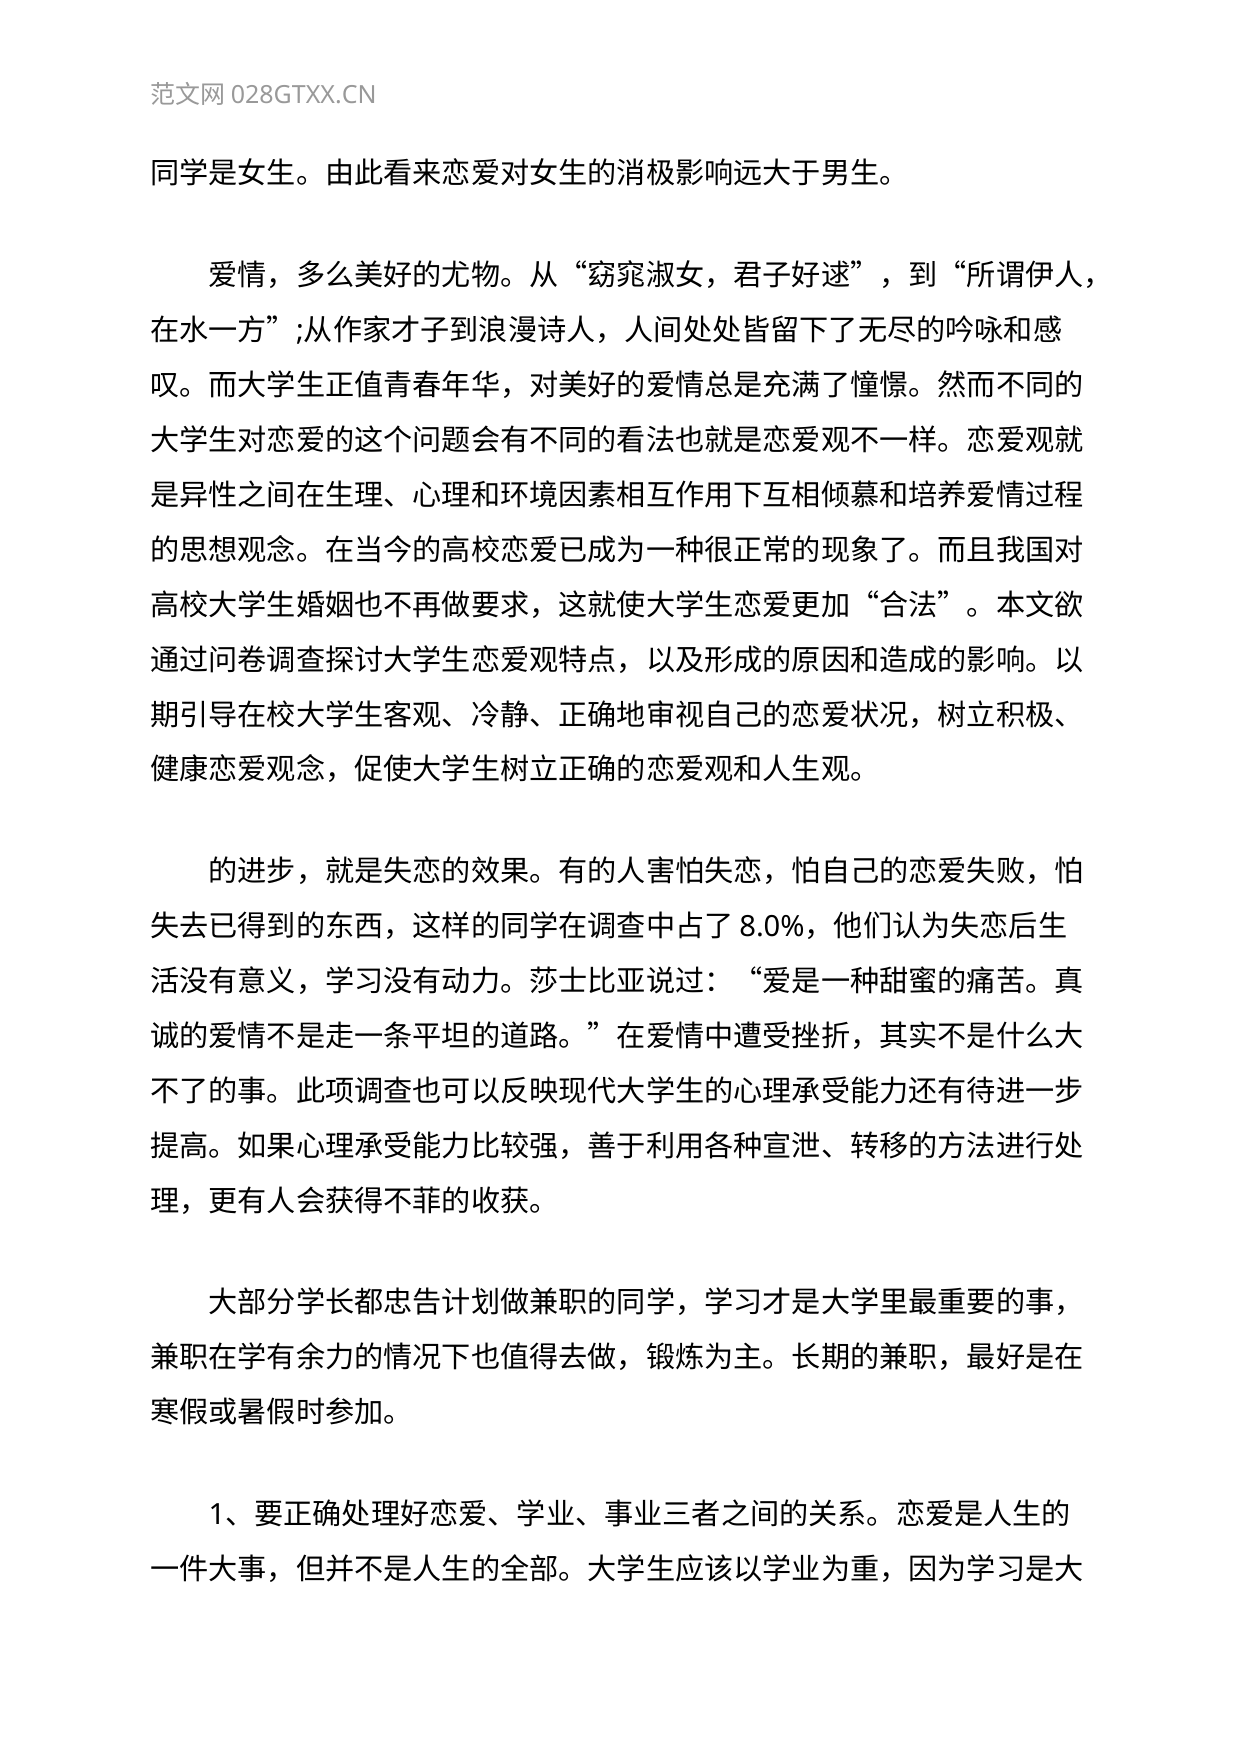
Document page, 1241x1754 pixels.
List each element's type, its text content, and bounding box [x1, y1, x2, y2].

text 爱情，多么美好的尤物。从“窈窕淑女，君子好逑”，到“所谓伊人，在水一方”;从作家才子到浪漫诗人，人间处处皆留下了无尽的吟咏和感叹。而大学生正值青春年华，对美好的爱情总是充满了憧憬。然而不同的大学生对恋爱的这个问题会有不同的看法也就是恋爱观不一样。恋爱观就是异性之间在生理、心理和环境因素相互作用下互相倾慕和培养爱情过程的思想观念。在当今的高校恋爱已成为一种很正常的现象了。而且我国对高校大学生婚姻也不再做要求，这就使大学生恋爱更加“合法”。本文欲通过问卷调查探讨大学生恋爱观特点，以及形成的原因和造成的影响。以期引导在校大学生客观、冷静、正确地审视自己的恋爱状况，树立积极、健康恋爱观念，促使大学生树立正确的恋爱观和人生观。 [150, 252, 1090, 788]
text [150, 1491, 1090, 1588]
text 大部分学长都忠告计划做兼职的同学，学习才是大学里最重要的事，兼职在学有余力的情况下也值得去做，锻炼为主。长期的兼职，最好是在寒假或暑假时参加。 [150, 1279, 1090, 1431]
text 的进步，就是失恋的效果。有的人害怕失恋，怕自己的恋爱失败，怕失去已得到的东西，这样的同学在调查中占了8.0%，他们认为失恋后生活没有意义，学习没有动力。莎士比亚说过：“爱是一种甜蜜的痛苦。真诚的爱情不是走一条平坦的道路。”在爱情中遭受挫折，其实不是什么大不了的事。此项调查也可以反映现代大学生的心理承受能力还有待进一步提高。如果心理承受能力比较强，善于利用各种宣泄、转移的方法进行处理，更有人会获得不菲的收获。 [150, 848, 1090, 1219]
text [150, 150, 1090, 192]
